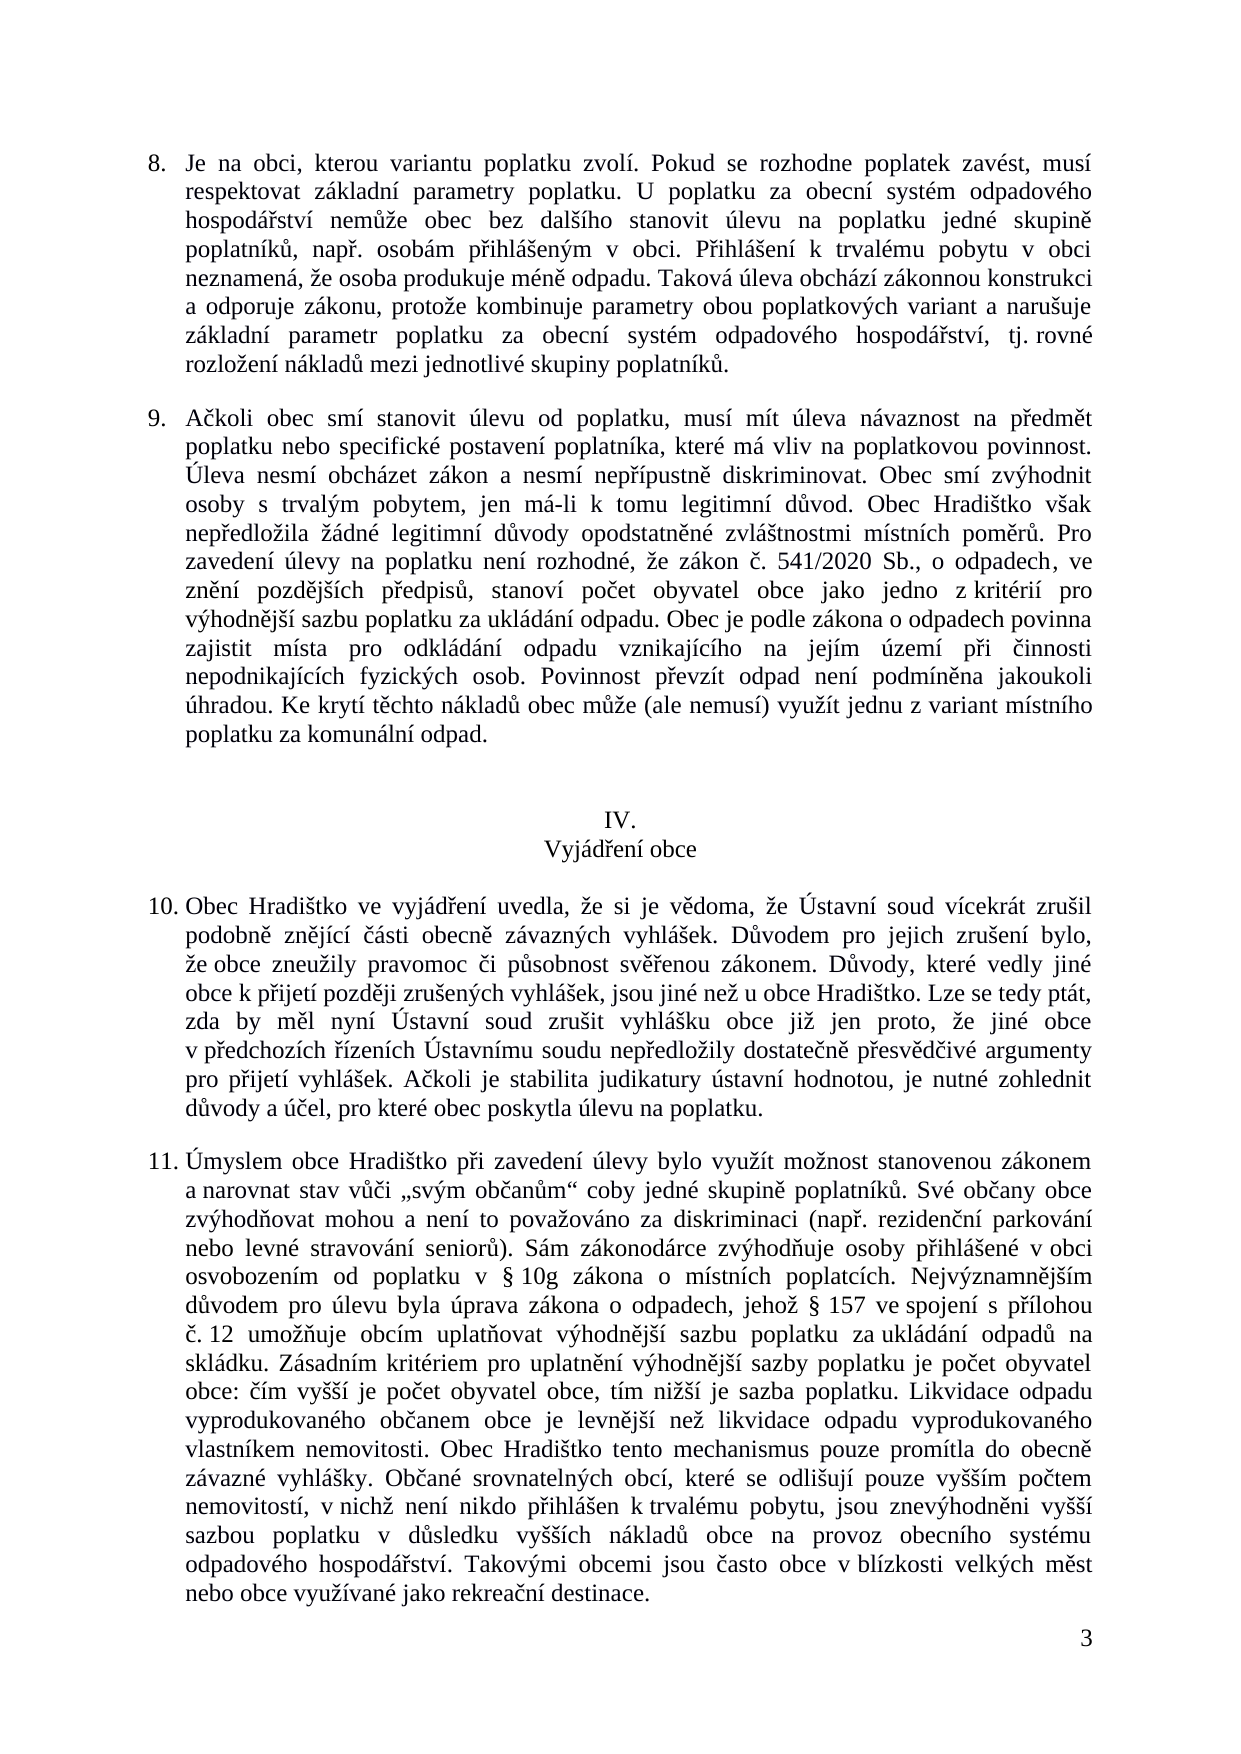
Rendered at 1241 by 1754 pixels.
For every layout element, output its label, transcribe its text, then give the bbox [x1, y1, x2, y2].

list Obec Hradištko ve vyjádření uvedla, že si je vědoma, že Ústavní soud vícekrát zrušil podobně znějící části obecně závazných vyhlášek. Důvodem pro jejich zrušení bylo, že obce zneužily pravomoc či působnost svěřenou zákonem. Důvody, které vedly jiné obce k přijetí později zrušených vyhlášek, jsou jiné než u obce Hradištko. Lze se tedy ptát, zda by měl nyní Ústavní soud zrušit vyhlášku obce již jen proto, že jiné obce v předchozích řízeních Ústavnímu soudu nepředložily dostatečně přesvědčivé argumenty pro přijetí vyhlášek. Ačkoli je stabilita judikatury ústavní hodnotou, je nutné zohlednit důvody a účel, pro které obec poskytla úlevu na poplatku. [148, 891, 1093, 1121]
list Je na obci, kterou variantu poplatku zvolí. Pokud se rozhodne poplatek zavést, musí respektovat základní parametry poplatku. U poplatku za obecní systém odpadového hospodářství nemůže obec bez dalšího stanovit úlevu na poplatku jedné skupině poplatníků, např. osobám přihlášeným v obci. Přihlášení k trvalému pobytu v obci neznamená, že osoba produkuje méně odpadu. Taková úleva obchází zákonnou konstrukci a odporuje zákonu, protože kombinuje parametry obou poplatkových variant a narušuje základní parametr poplatku za obecní systém odpadového hospodářství, tj. rovné rozložení nákladů mezi jednotlivé skupiny poplatníků. [148, 148, 1093, 378]
subtitle Vyjádření obce [148, 834, 1093, 863]
subtitle IV. [148, 805, 1093, 834]
list Úmyslem obce Hradištko při zavedení úlevy bylo využít možnost stanovenou zákonem a narovnat stav vůči „svým občanům“ coby jedné skupině poplatníků. Své občany obce zvýhodňovat mohou a není to považováno za diskriminaci (např. rezidenční parkování nebo levné stravování seniorů). Sám zákonodárce zvýhodňuje osoby přihlášené v obci osvobozením od poplatku v § 10g zákona o místních poplatcích. Nejvýznamnějším důvodem pro úlevu byla úprava zákona o odpadech, jehož § 157 ve spojení s přílohou č. 12 umožňuje obcím uplatňovat výhodnější sazbu poplatku za ukládání odpadů na skládku. Zásadním kritériem pro uplatnění výhodnější sazby poplatku je počet obyvatel obce: čím vyšší je počet obyvatel obce, tím nižší je sazba poplatku. Likvidace odpadu vyprodukovaného občanem obce je levnější než likvidace odpadu vyprodukovaného vlastníkem nemovitosti. Obec Hradištko tento mechanismus pouze promítla do obecně závazné vyhlášky. Občané srovnatelných obcí, které se odlišují pouze vyšším počtem nemovitostí, v nichž není nikdo přihlášen k trvalému pobytu, jsou znevýhodněni vyšší sazbou poplatku v důsledku vyšších nákladů obce na provoz obecního systému odpadového hospodářství. Takovými obcemi jsou často obce v blízkosti velkých měst nebo obce využívané jako rekreační destinace. [148, 1146, 1093, 1606]
list Ačkoli obec smí stanovit úlevu od poplatku, musí mít úleva návaznost na předmět poplatku nebo specifické postavení poplatníka, které má vliv na poplatkovou povinnost. Úleva nesmí obcházet zákon a nesmí nepřípustně diskriminovat. Obec smí zvýhodnit osoby s trvalým pobytem, jen má-li k tomu legitimní důvod. Obec Hradištko však nepředložila žádné legitimní důvody opodstatněné zvláštnostmi místních poměrů. Pro zavedení úlevy na poplatku není rozhodné, že zákon č. 541/2020 Sb., o odpadech, ve znění pozdějších předpisů, stanoví počet obyvatel obce jako jedno z kritérií pro výhodnější sazbu poplatku za ukládání odpadu. Obec je podle zákona o odpadech povinna zajistit místa pro odkládání odpadu vznikajícího na jejím území při činnosti nepodnikajících fyzických osob. Povinnost převzít odpad není podmíněna jakoukoli úhradou. Ke krytí těchto nákladů obec může (ale nemusí) využít jednu z variant místního poplatku za komunální odpad. [148, 403, 1093, 748]
